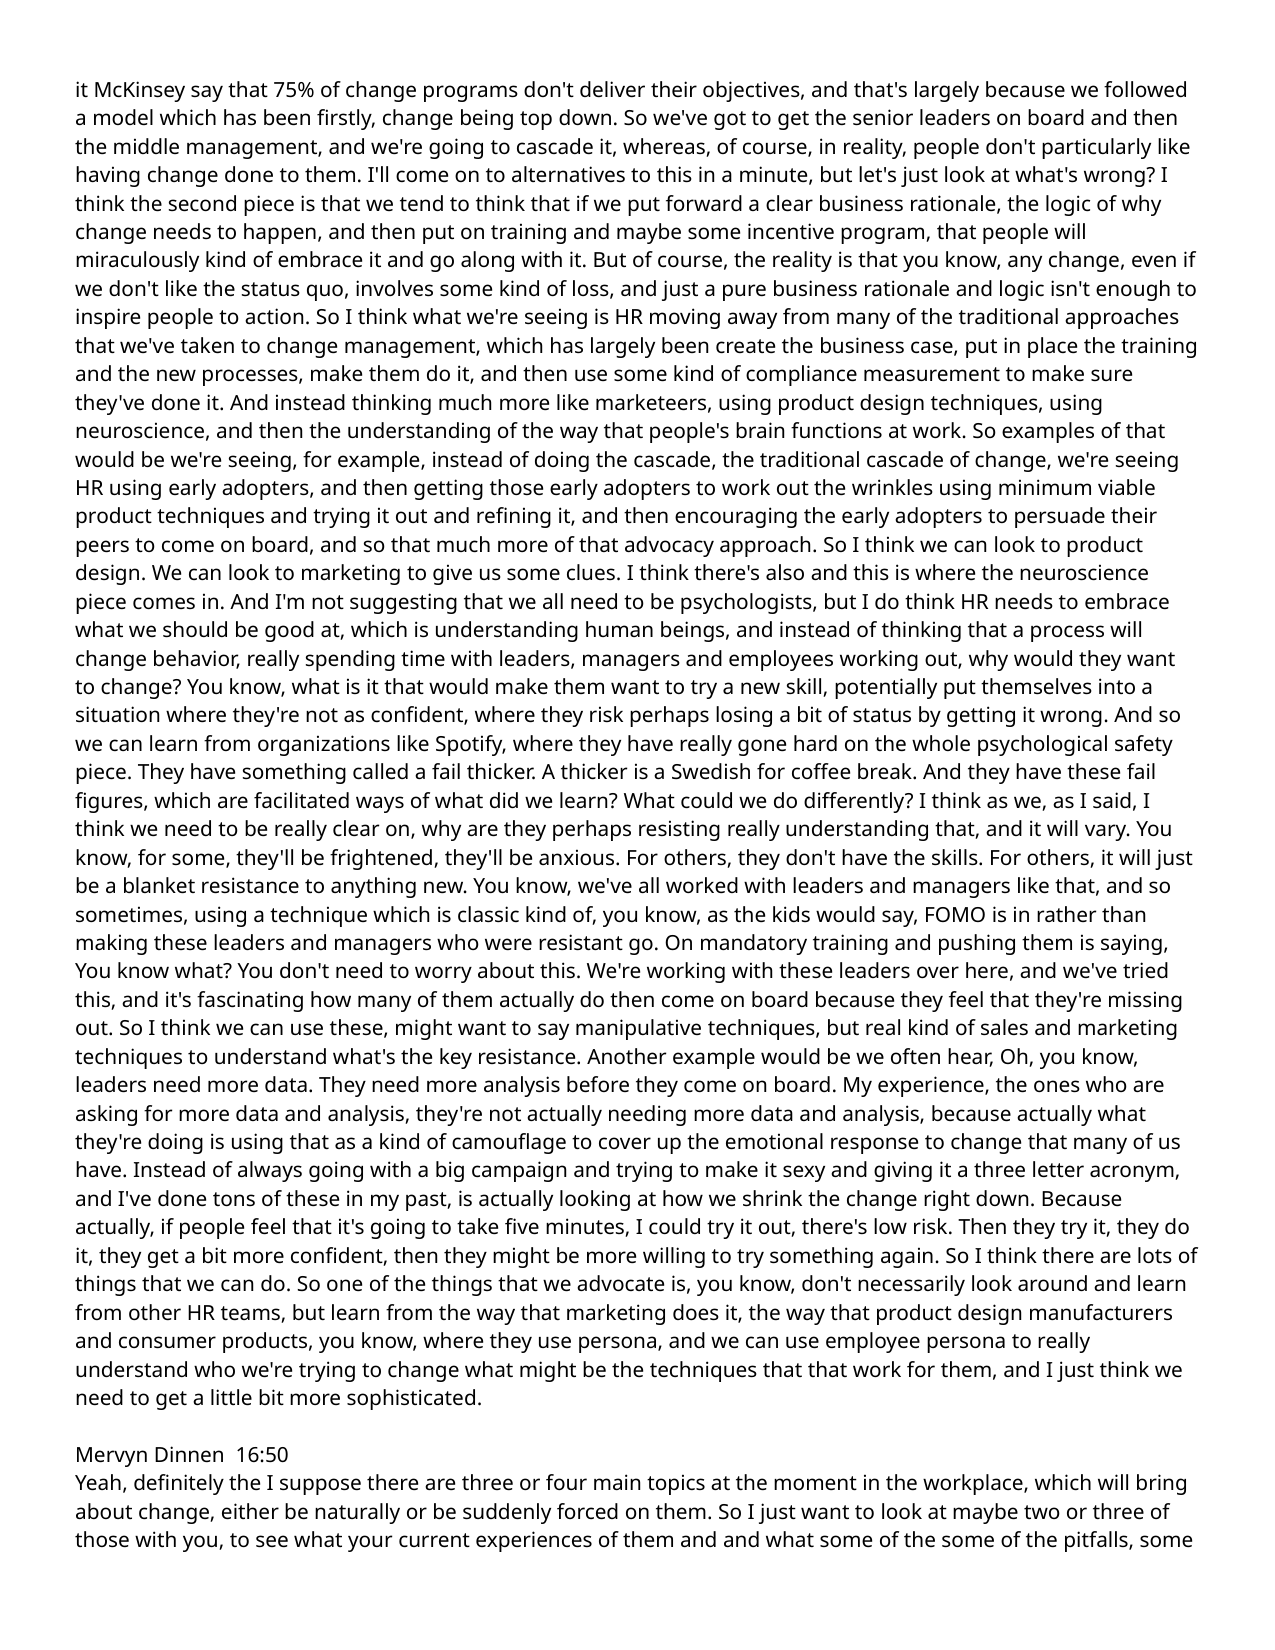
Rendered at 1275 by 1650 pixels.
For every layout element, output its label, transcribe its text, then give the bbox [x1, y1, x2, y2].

text Mervyn Dinnen 16:50 [75, 1440, 1200, 1468]
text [75, 1468, 1200, 1554]
